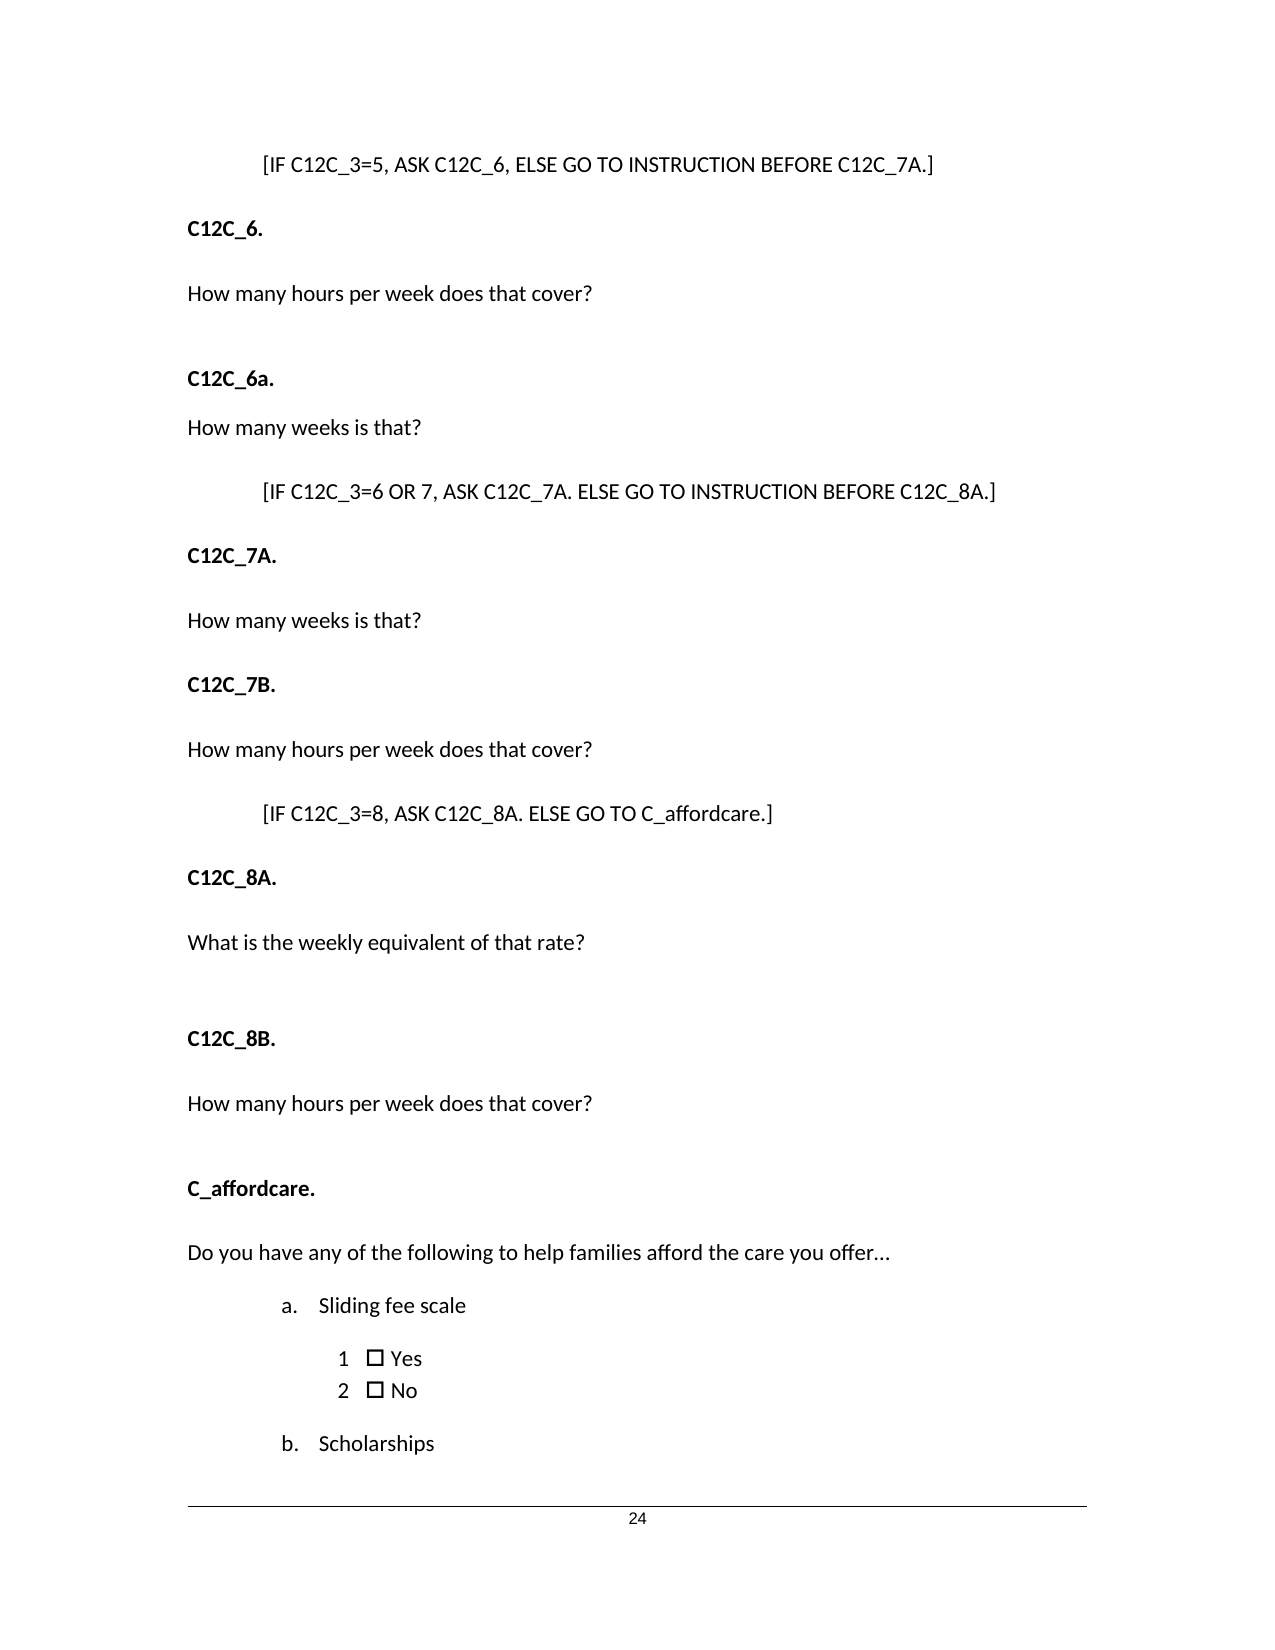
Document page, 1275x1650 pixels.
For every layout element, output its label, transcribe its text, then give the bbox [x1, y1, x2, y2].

text C12C_6. [187, 214, 1087, 242]
text C12C_8A. [187, 863, 1087, 891]
text C12C_8B. [187, 1024, 1087, 1052]
list C_affordcare. [187, 1174, 1087, 1202]
text How many weeks is that? [187, 413, 1087, 441]
text How many hours per week does that cover? [187, 1089, 1087, 1117]
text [187, 279, 1087, 307]
list Do you have any of the following to help families afford the care you offer… [187, 1238, 1087, 1266]
text C12C_6a. [187, 364, 1087, 392]
text [IF C12C_3=8, ASK C12C_8A. ELSE GO TO C_affordcare.] [187, 799, 1087, 827]
text [IF C12C_3=5, ASK C12C_6, ELSE GO TO INSTRUCTION BEFORE C12C_7A.] [187, 150, 1087, 178]
text How many hours per week does that cover? [187, 735, 1087, 763]
text [IF C12C_3=6 OR 7, ASK C12C_7A. ELSE GO TO INSTRUCTION BEFORE C12C_8A.] [187, 477, 1087, 505]
text C12C_7A. [187, 542, 1087, 569]
list Sliding fee scale [281, 1291, 1087, 1319]
text What is the weekly equivalent of that rate? [187, 928, 1087, 956]
list Scholarships [281, 1429, 1087, 1458]
list 1 Yes [337, 1344, 1087, 1372]
list 2 No [337, 1377, 1087, 1404]
text C12C_7B. [187, 670, 1087, 698]
text How many weeks is that? [187, 606, 1087, 634]
